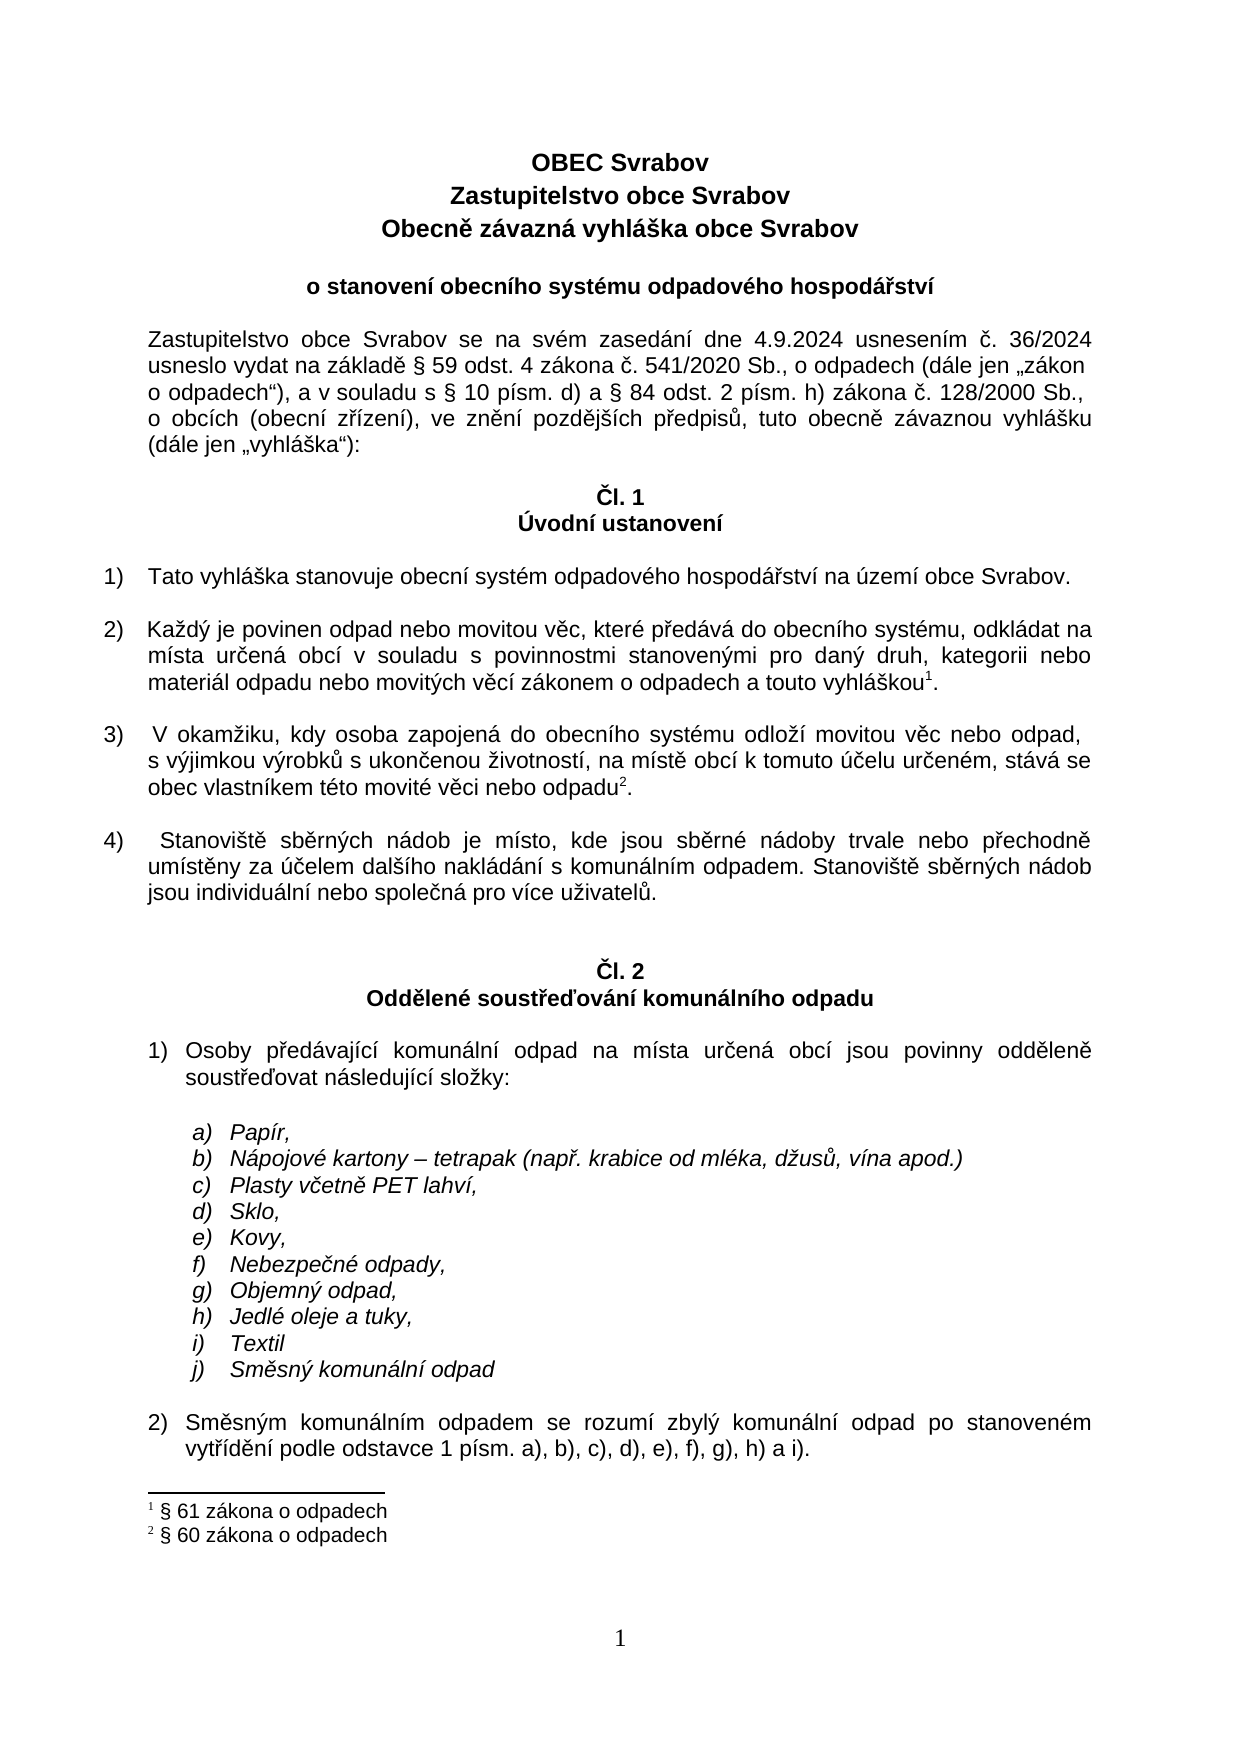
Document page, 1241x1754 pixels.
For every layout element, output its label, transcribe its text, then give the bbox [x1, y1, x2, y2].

list V okamžiku, kdy osoba zapojená do obecního systému odloží movitou věc nebo odpad, s výjimkou výrobků s ukončenou životností, na místě obcí k tomuto účelu určeném, stává se obec vlastníkem této movité věci nebo odpadu. [103, 721, 1092, 800]
list Tato vyhláška stanovuje obecní systém odpadového hospodářství na území obce Svrabov. [103, 563, 1092, 589]
list Jedlé oleje a tuky, [192, 1303, 1092, 1330]
list Textil [192, 1330, 1092, 1356]
list Směsný komunální odpad [192, 1356, 1092, 1382]
list Stanoviště sběrných nádob je místo, kde jsou sběrné nádoby trvale nebo přechodně umístěny za účelem dalšího nakládání s komunálním odpadem. Stanoviště sběrných nádob jsou individuální nebo společná pro více uživatelů. [103, 827, 1092, 906]
list Směsným komunálním odpadem se rozumí zbylý komunální odpad po stanoveném vytřídění podle odstavce 1 písm. a), b), c), d), e), f), g), h) a i). [148, 1409, 1092, 1461]
list Osoby předávající komunální odpad na místa určená obcí jsou povinny odděleně soustřeďovat následující složky: [148, 1037, 1092, 1090]
text Čl. 1 [148, 484, 1092, 510]
text OBEC Svrabov [148, 148, 1092, 176]
list Kovy, [192, 1224, 1092, 1251]
subtitle Úvodní ustanovení [148, 510, 1092, 537]
list Každý je povinen odpad nebo movitou věc, které předává do obecního systému, odkládat na místa určená obcí v souladu s povinnostmi stanovenými pro daný druh, kategorii nebo materiál odpadu nebo movitých věcí zákonem o odpadech a touto vyhláškou. [103, 616, 1092, 695]
list Sklo, [192, 1198, 1092, 1224]
text Zastupitelstvo obce Svrabov se na svém zasedání dne 4.9.2024 usnesením č. 36/2024 usneslo vydat na základě § 59 odst. 4 zákona č. 541/2020 Sb., o odpadech (dále jen „zákon o odpadech“), a v souladu s § 10 písm. d) a § 84 odst. 2 písm. h) zákona č. 128/2000 Sb., o obcích (obecní zřízení), ve znění pozdějších předpisů, tuto obecně závaznou vyhlášku (dále jen „vyhláška“): [148, 326, 1092, 458]
list Objemný odpad, [192, 1277, 1092, 1303]
text Zastupitelstvo obce Svrabov [148, 181, 1092, 209]
list Papír, [192, 1119, 1092, 1145]
list Nebezpečné odpady, [192, 1251, 1092, 1277]
text Oddělené soustřeďování komunálního odpadu [148, 985, 1092, 1011]
text Čl. 2 [148, 958, 1092, 985]
text o stanovení obecního systému odpadového hospodářství [148, 273, 1092, 299]
text Obecně závazná vyhláška obce Svrabov [148, 214, 1092, 242]
list Nápojové kartony – tetrapak (např. krabice od mléka, džusů, vína apod.) [192, 1145, 1092, 1172]
list Plasty včetně PET lahví, [192, 1172, 1092, 1198]
